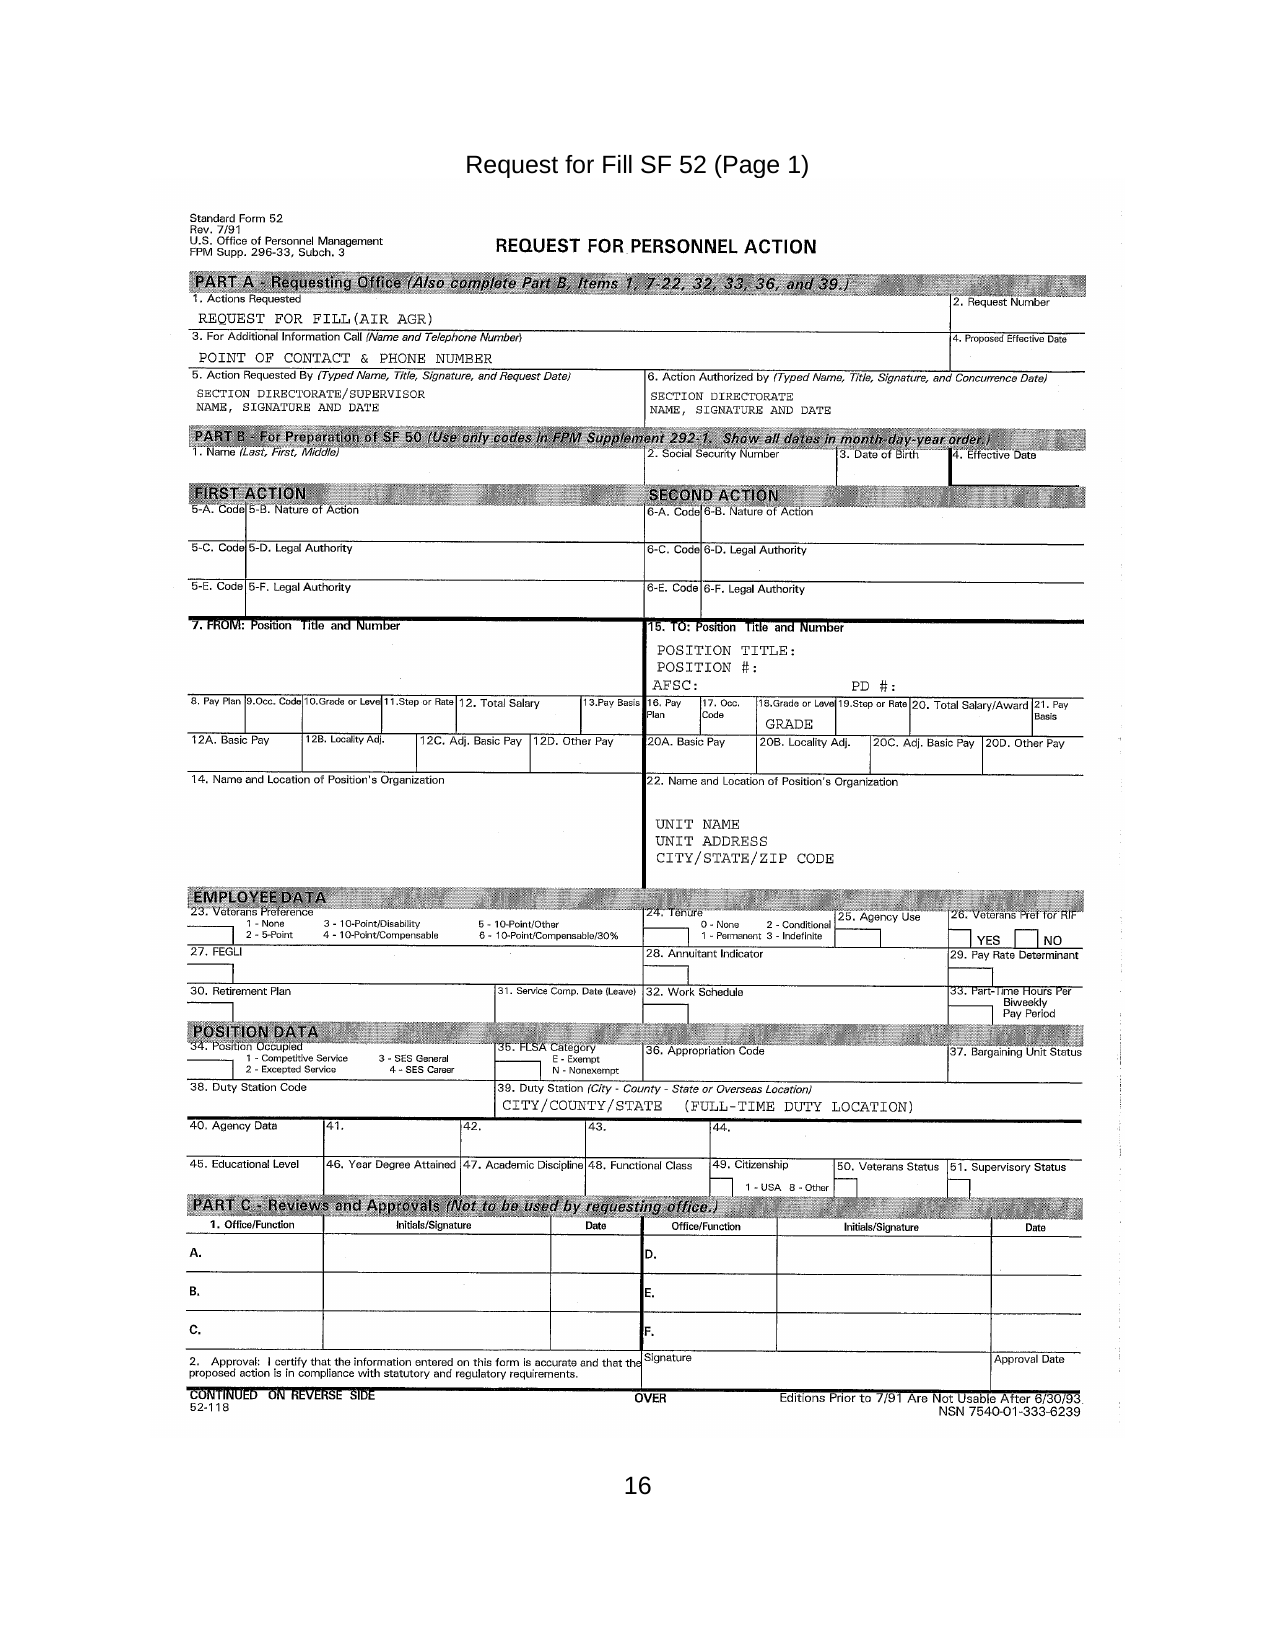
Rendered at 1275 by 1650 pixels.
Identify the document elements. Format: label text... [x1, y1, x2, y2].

text Request for Fill SF 52 (Page 1) [150, 150, 1125, 178]
